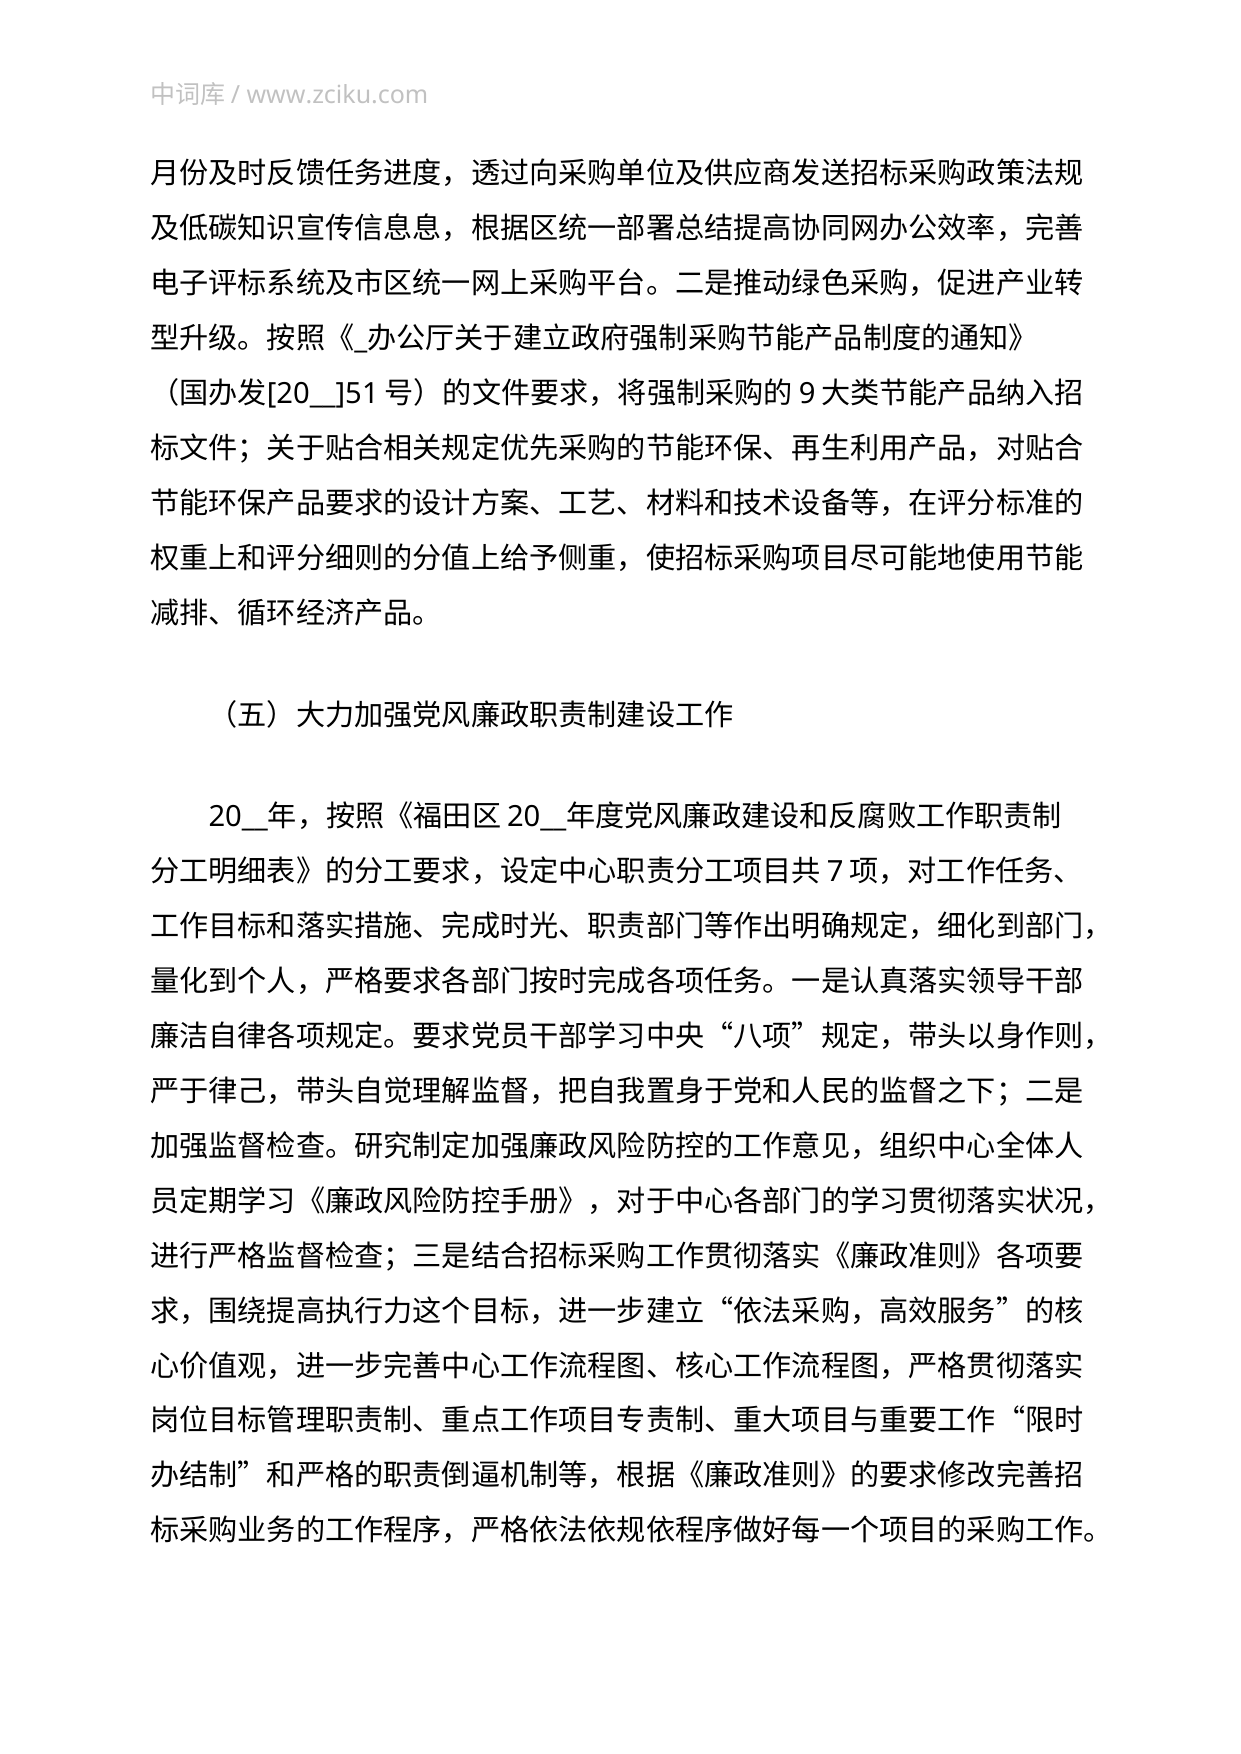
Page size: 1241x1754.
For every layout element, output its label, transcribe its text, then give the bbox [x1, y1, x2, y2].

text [150, 150, 1090, 632]
text 20__年，按照《福田区20__年度党风廉政建设和反腐败工作职责制分工明细表》的分工要求，设定中心职责分工项目共7项，对工作任务、工作目标和落实措施、完成时光、职责部门等作出明确规定，细化到部门，量化到个人，严格要求各部门按时完成各项任务。一是认真落实领导干部廉洁自律各项规定。要求党员干部学习中央“八项”规定，带头以身作则，严于律己，带头自觉理解监督，把自我置身于党和人民的监督之下；二是加强监督检查。研究制定加强廉政风险防控的工作意见，组织中心全体人员定期学习《廉政风险防控手册》，对于中心各部门的学习贯彻落实状况，进行严格监督检查；三是结合招标采购工作贯彻落实《廉政准则》各项要求，围绕提高执行力这个目标，进一步建立“依法采购，高效服务”的核心价值观，进一步完善中心工作流程图、核心工作流程图，严格贯彻落实岗位目标管理职责制、重点工作项目专责制、重大项目与重要工作“限时办结制”和严格的职责倒逼机制等，根据《廉政准则》的要求修改完善招标采购业务的工作程序，严格依法依规依程序做好每一个项目的采购工作。 [150, 793, 1090, 1549]
text （五）大力加强党风廉政职责制建设工作 [150, 691, 1090, 733]
